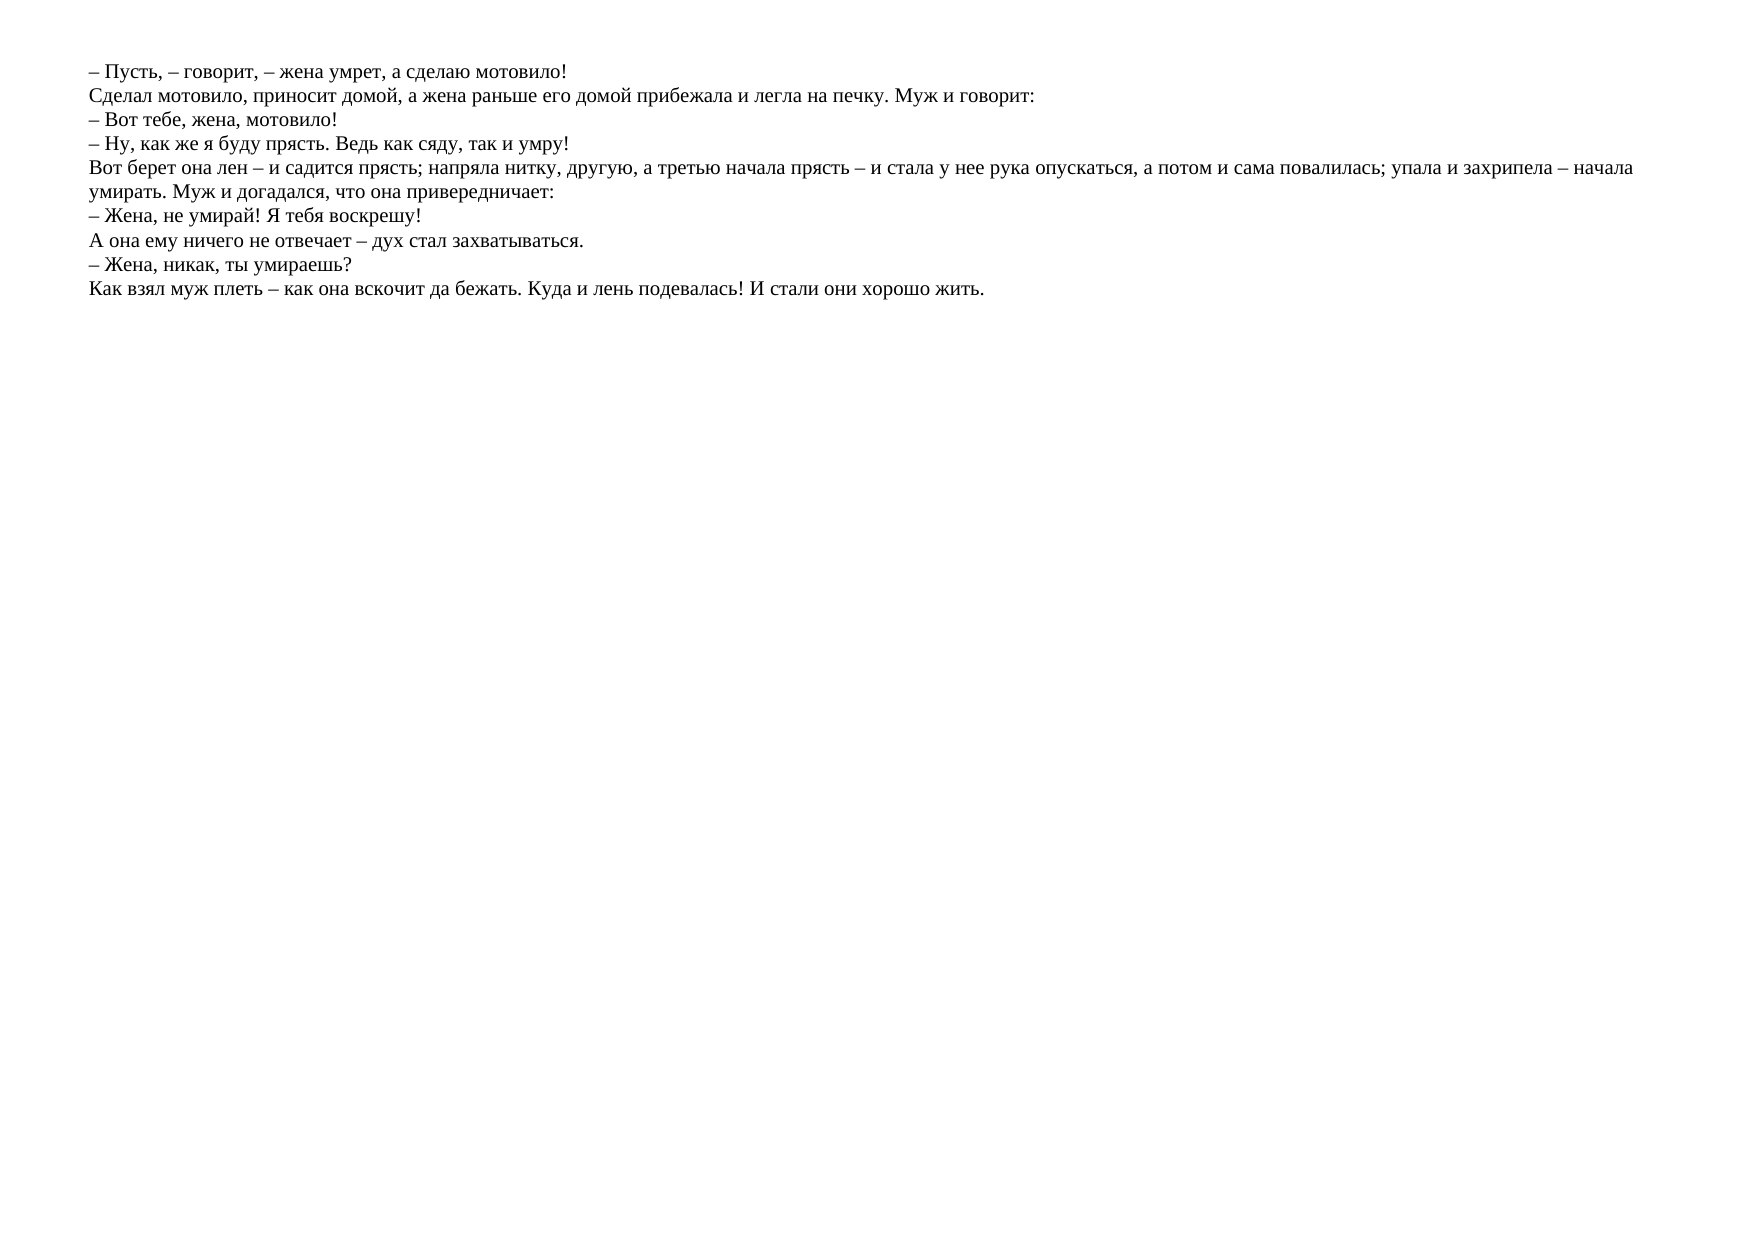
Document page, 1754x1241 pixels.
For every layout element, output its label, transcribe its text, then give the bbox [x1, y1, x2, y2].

text – Ну, как же я буду прясть. Ведь как сяду, так и умру! [89, 131, 1636, 155]
text – Жена, не умирай! Я тебя воскрешу! [89, 203, 1636, 227]
text – Вот тебе, жена, мотовило! [89, 107, 1636, 131]
text – Жена, никак, ты умираешь? [89, 252, 1636, 276]
text А она ему ничего не отвечает – дух стал захватываться. [89, 227, 1636, 252]
text – Пусть, – говорит, – жена умрет, а сделаю мотовило! [89, 59, 1636, 83]
text Сделал мотовило, приносит домой, а жена раньше его домой прибежала и легла на печку. Муж и говорит: [89, 83, 1636, 107]
text Вот берет она лен – и садится прясть; напряла нитку, другую, а третью начала прясть – и стала у нее рука опускаться, а потом и сама повалилась; упала и захрипела – начала умирать. Муж и догадался, что она привередничает: [89, 155, 1636, 203]
text Как взял муж плеть – как она вскочит да бежать. Куда и лень подевалась! И стали они хорошо жить. [89, 276, 1636, 300]
